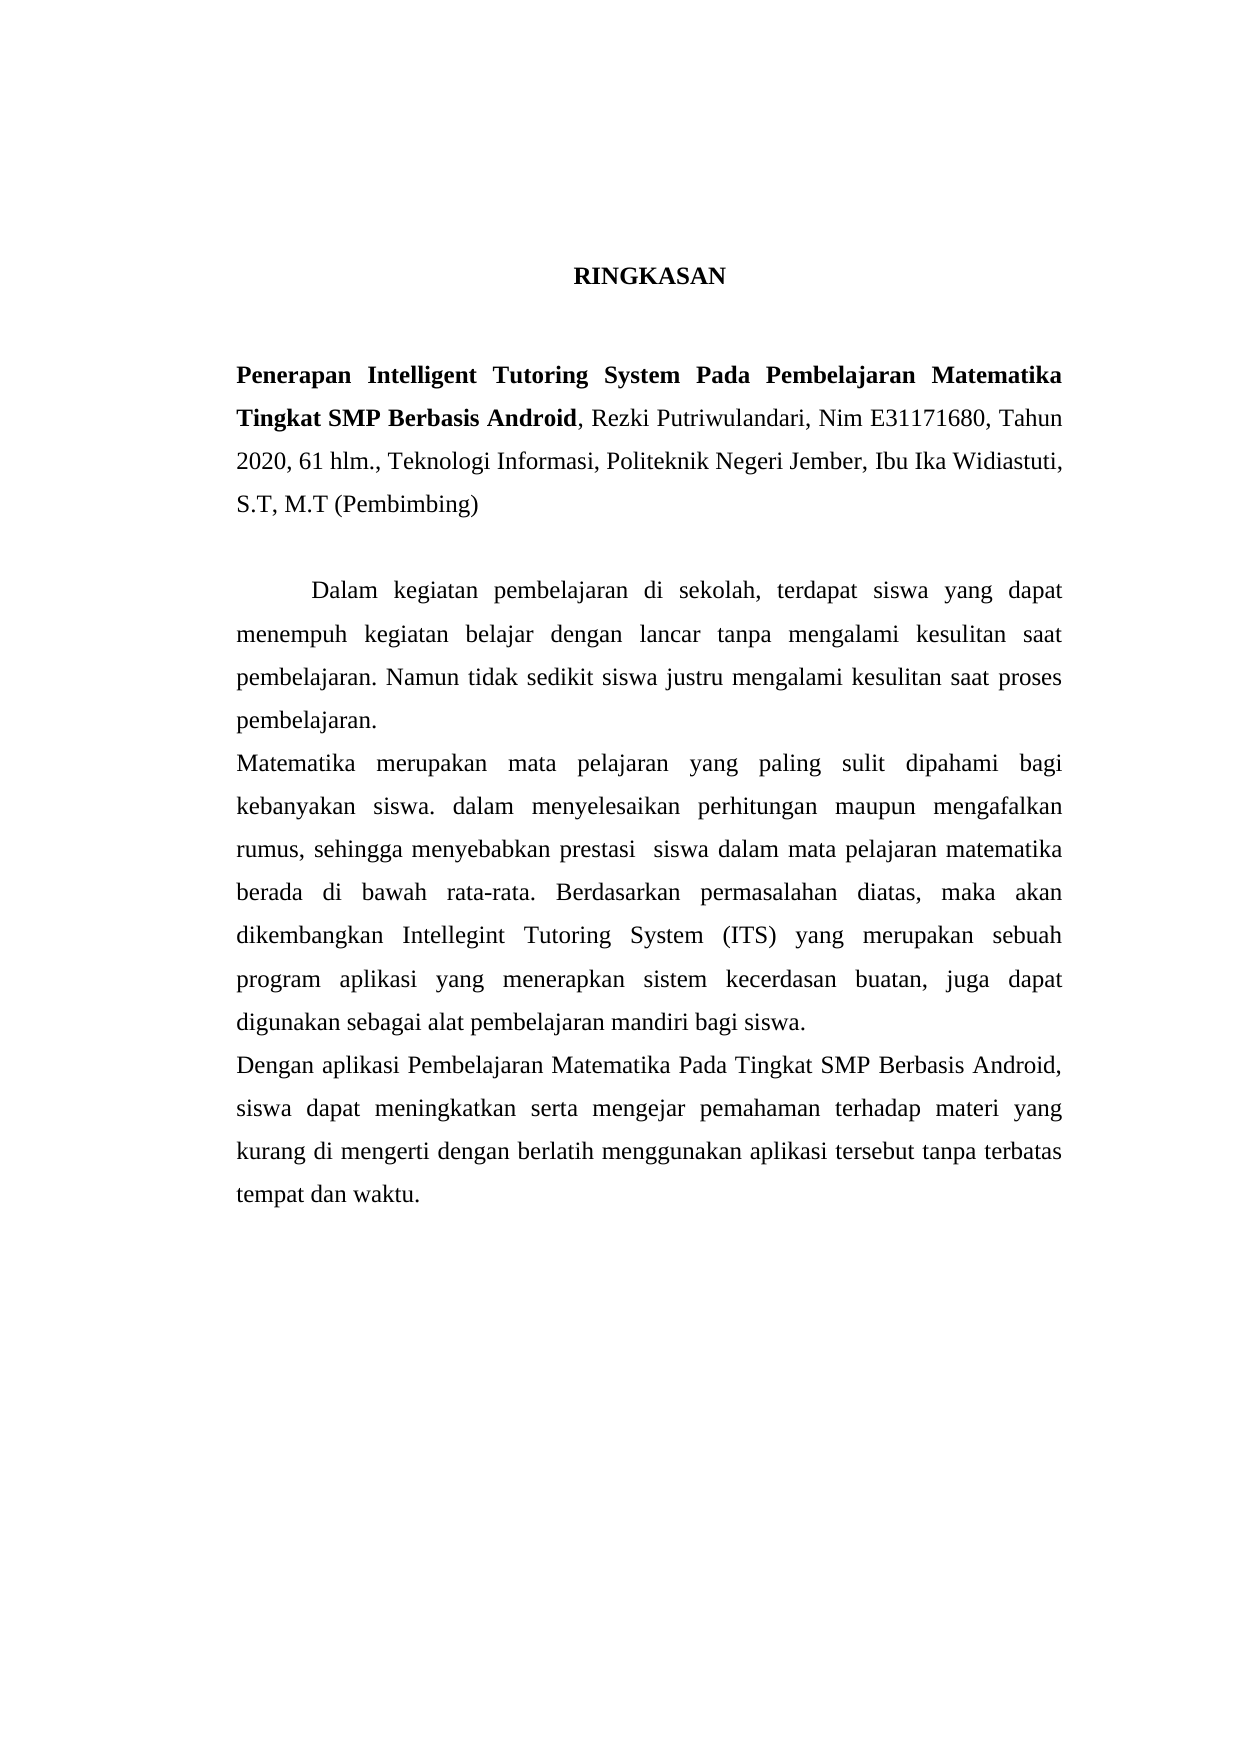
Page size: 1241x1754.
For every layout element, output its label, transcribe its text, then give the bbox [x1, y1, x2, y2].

text Dalam kegiatan pembelajaran di sekolah, terdapat siswa yang dapat menempuh kegiatan belajar dengan lancar tanpa mengalami kesulitan saat pembelajaran. Namun tidak sedikit siswa justru mengalami kesulitan saat proses pembelajaran. [236, 576, 1063, 734]
text Dengan aplikasi Pembelajaran Matematika Pada Tingkat SMP Berbasis Android, siswa dapat meningkatkan serta mengejar pemahaman terhadap materi yang kurang di mengerti dengan berlatih menggunakan aplikasi tersebut tanpa terbatas tempat dan waktu. [236, 1050, 1063, 1208]
subtitle RINGKASAN [236, 261, 1063, 290]
text Matematika merupakan mata pelajaran yang paling sulit dipahami bagi kebanyakan siswa. dalam menyelesaikan perhitungan maupun mengafalkan rumus, sehingga menyebabkan prestasi siswa dalam mata pelajaran matematika berada di bawah rata-rata. Berdasarkan permasalahan diatas, maka akan dikembangkan Intellegint Tutoring System (ITS) yang merupakan sebuah program aplikasi yang menerapkan sistem kecerdasan buatan, juga dapat digunakan sebagai alat pembelajaran mandiri bagi siswa. [236, 748, 1063, 1036]
text Penerapan Intelligent Tutoring System Pada Pembelajaran Matematika Tingkat SMP Berbasis Android, Rezki Putriwulandari, Nim E31171680, Tahun 2020, 61 hlm., Teknologi Informasi, Politeknik Negeri Jember, Ibu Ika Widiastuti, S.T, M.T (Pembimbing) [236, 360, 1063, 518]
